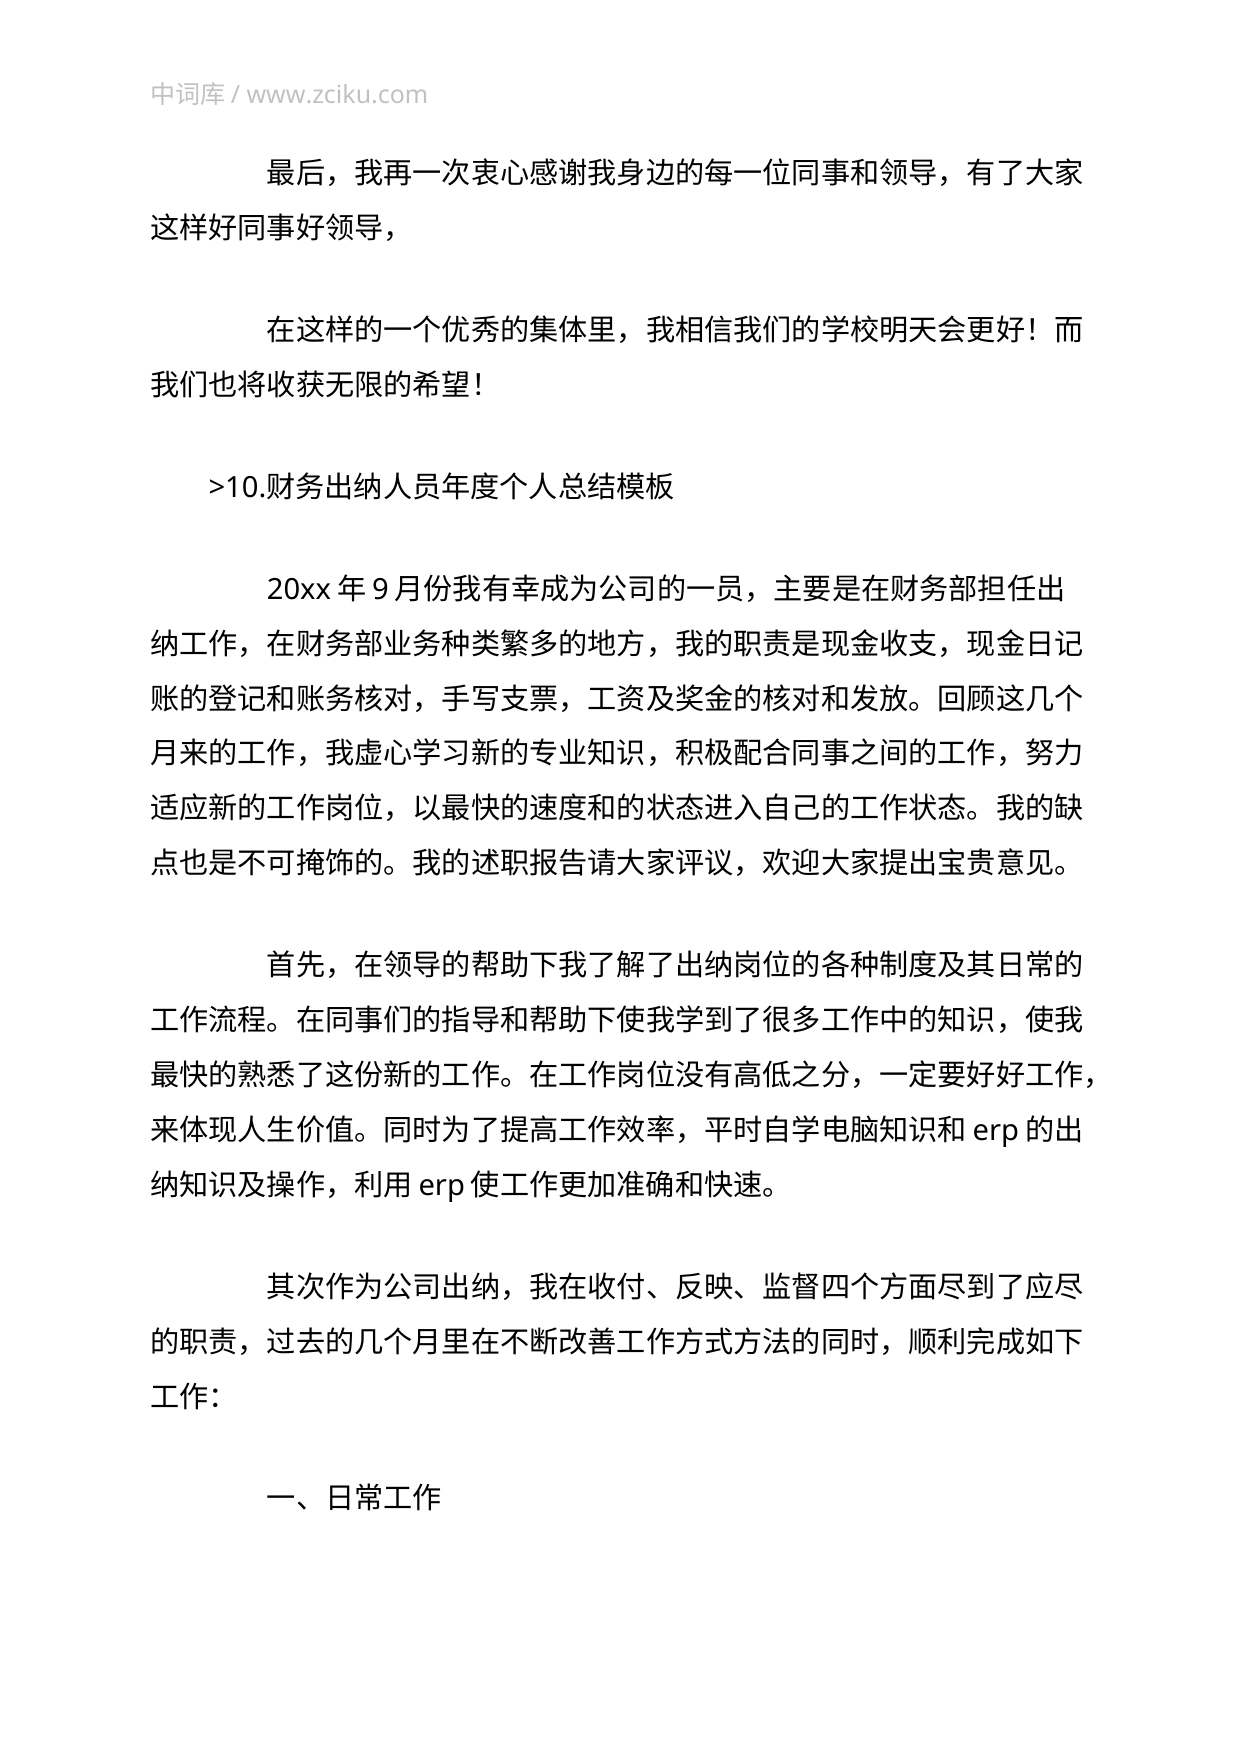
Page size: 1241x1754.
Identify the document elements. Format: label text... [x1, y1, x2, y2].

text 20xx年9月份我有幸成为公司的一员，主要是在财务部担任出纳工作，在财务部业务种类繁多的地方，我的职责是现金收支，现金日记账的登记和账务核对，手写支票，工资及奖金的核对和发放。回顾这几个月来的工作，我虚心学习新的专业知识，积极配合同事之间的工作，努力适应新的工作岗位，以最快的速度和的状态进入自己的工作状态。我的缺点也是不可掩饰的。我的述职报告请大家评议，欢迎大家提出宝贵意见。 [150, 565, 1090, 882]
text 首先，在领导的帮助下我了解了出纳岗位的各种制度及其日常的工作流程。在同事们的指导和帮助下使我学到了很多工作中的知识，使我最快的熟悉了这份新的工作。在工作岗位没有高低之分，一定要好好工作，来体现人生价值。同时为了提高工作效率，平时自学电脑知识和erp的出纳知识及操作，利用erp使工作更加准确和快速。 [150, 942, 1090, 1204]
text 最后，我再一次衷心感谢我身边的每一位同事和领导，有了大家这样好同事好领导， [150, 150, 1090, 247]
text 在这样的一个优秀的集体里，我相信我们的学校明天会更好！而我们也将收获无限的希望！ [150, 307, 1090, 404]
text >10.财务出纳人员年度个人总结模板 [150, 463, 1090, 506]
text 一、日常工作 [150, 1475, 1090, 1517]
text 其次作为公司出纳，我在收付、反映、监督四个方面尽到了应尽的职责，过去的几个月里在不断改善工作方式方法的同时，顺利完成如下工作： [150, 1263, 1090, 1415]
